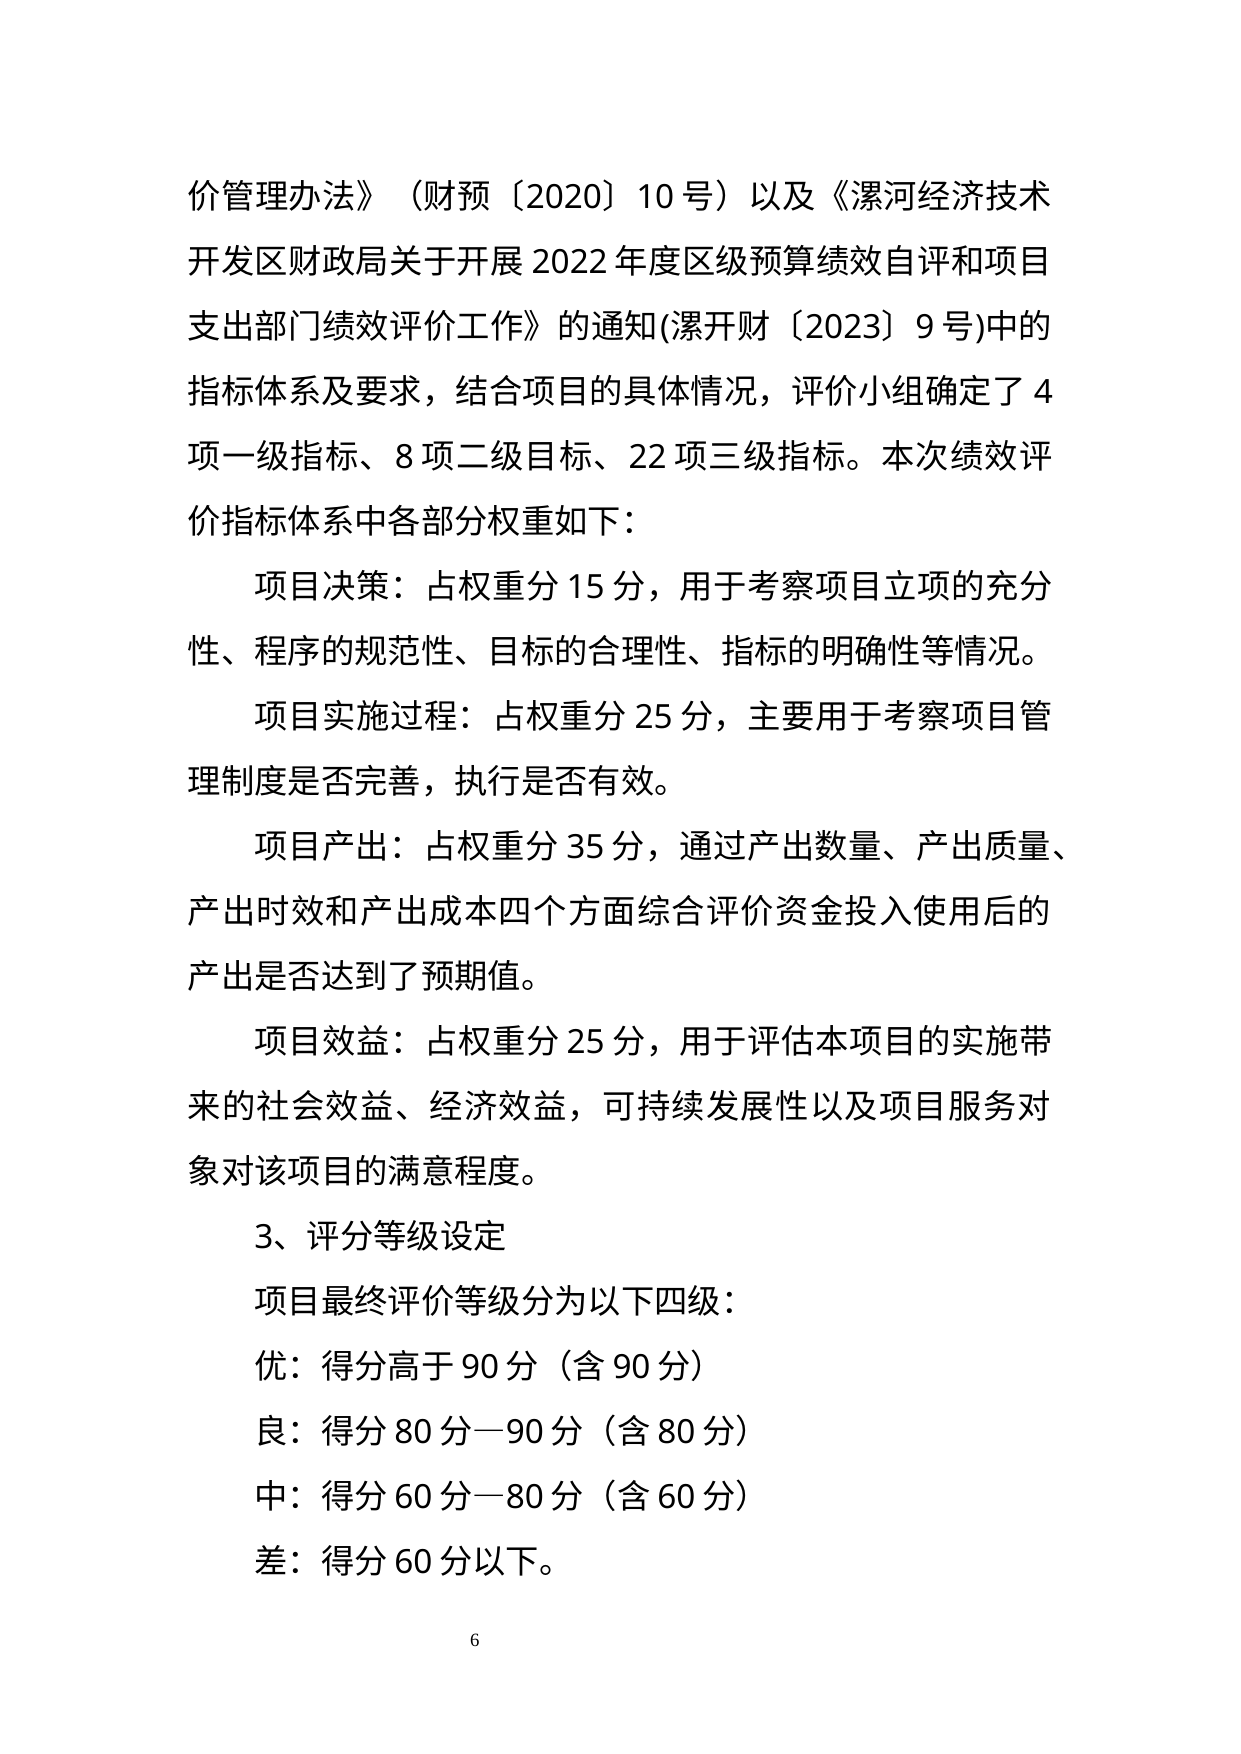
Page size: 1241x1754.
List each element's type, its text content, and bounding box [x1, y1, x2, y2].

list 优：得分高于90分（含90分） [187, 1332, 1053, 1397]
list 项目效益：占权重分25分，用于评估本项目的实施带来的社会效益、经济效益，可持续发展性以及项目服务对象对该项目的满意程度。 [187, 1007, 1053, 1202]
list 差：得分60分以下。 [187, 1527, 1053, 1592]
list 项目决策：占权重分15分，用于考察项目立项的充分性、程序的规范性、目标的合理性、指标的明确性等情况。 [187, 552, 1053, 682]
list 良：得分80分—90分（含80分） [187, 1397, 1053, 1462]
list 项目最终评价等级分为以下四级： [187, 1267, 1053, 1332]
list 项目实施过程：占权重分25分，主要用于考察项目管理制度是否完善，执行是否有效。 [187, 682, 1053, 812]
list 项目产出：占权重分35分，通过产出数量、产出质量、产出时效和产出成本四个方面综合评价资金投入使用后的产出是否达到了预期值。 [187, 812, 1053, 1007]
list 中：得分60分—80分（含60分） [187, 1462, 1053, 1527]
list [187, 162, 1053, 552]
list 3、评分等级设定 [187, 1202, 1053, 1267]
